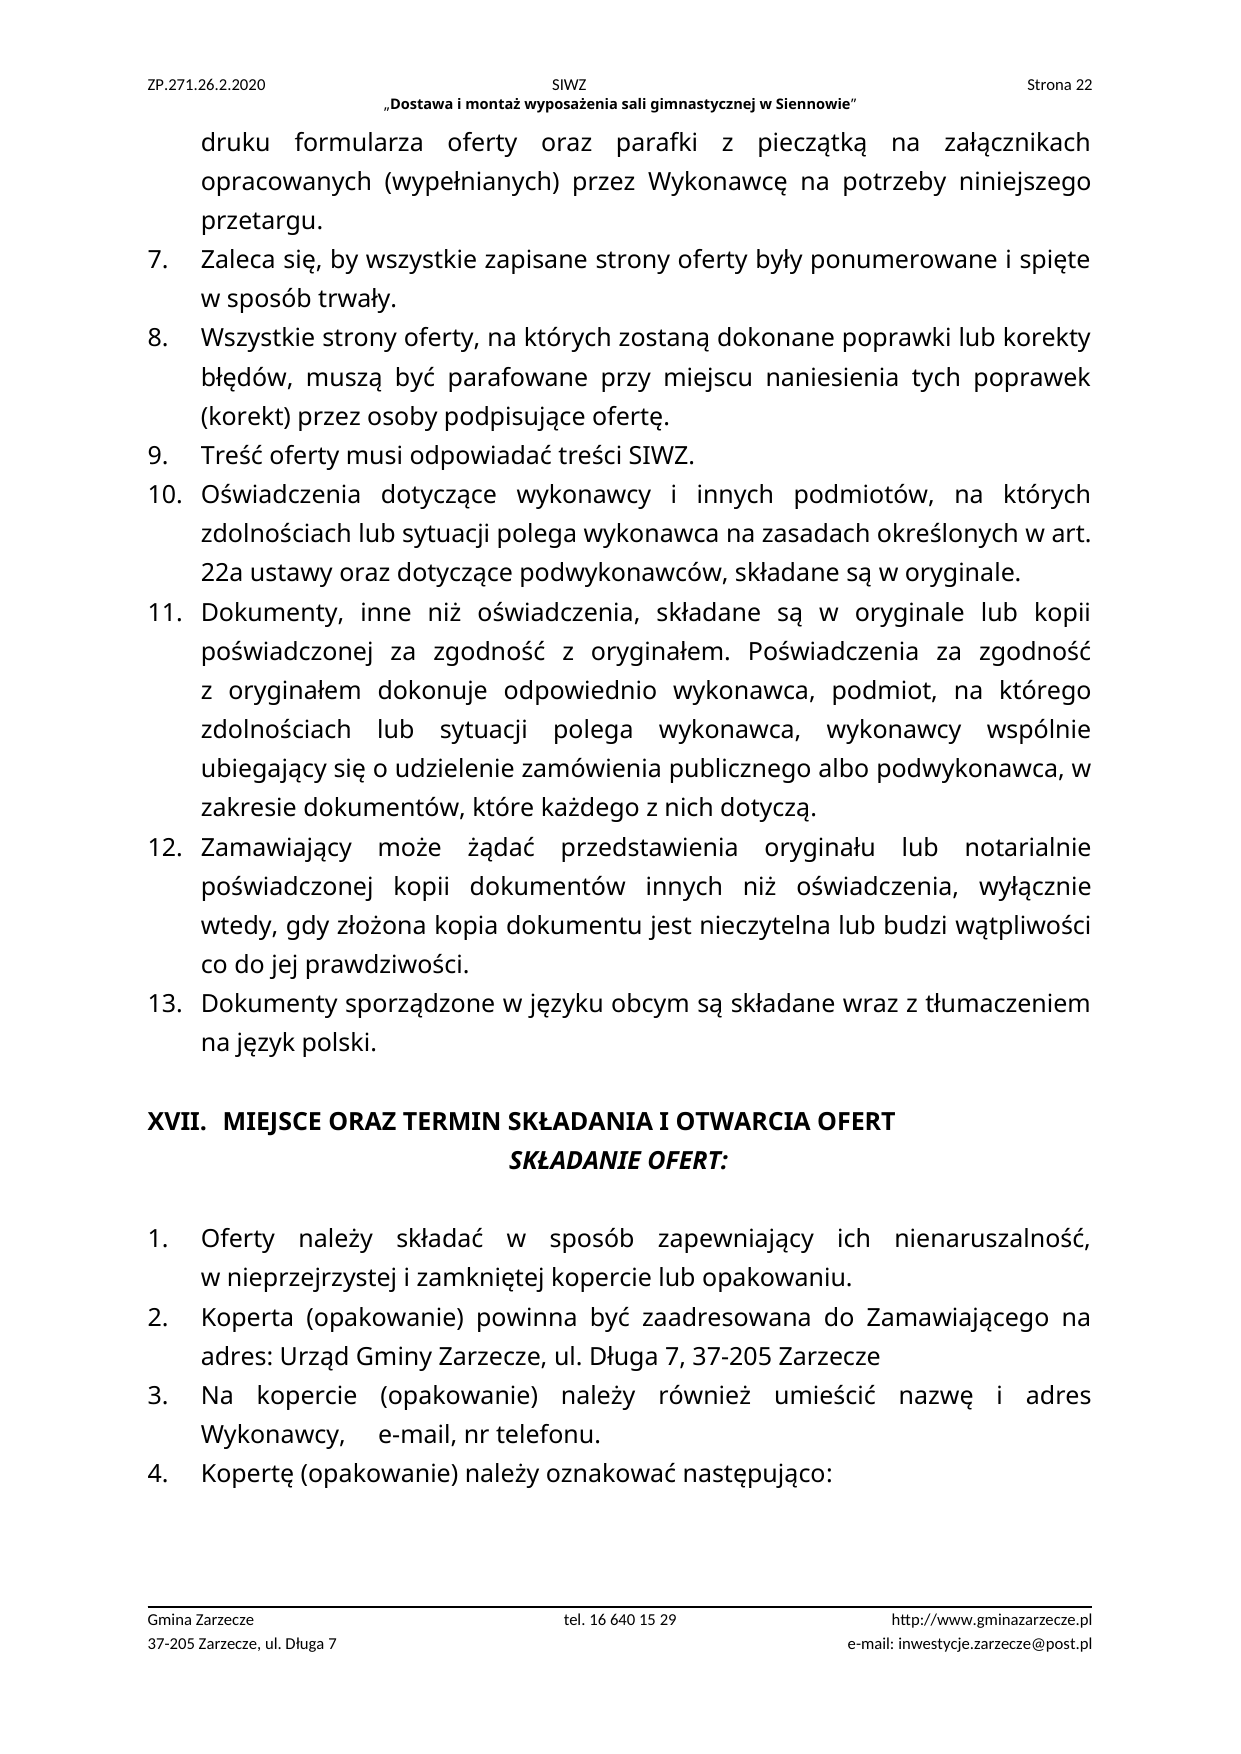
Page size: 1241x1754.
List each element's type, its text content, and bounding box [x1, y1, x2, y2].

list Treść oferty musi odpowiadać treści SIWZ. [147, 438, 1092, 472]
list Koperta (opakowanie) powinna być zaadresowana do Zamawiającego na adres: Urząd Gminy Zarzecze, ul. Długa 7, 37-205 Zarzecze [147, 1299, 1092, 1372]
list Na kopercie (opakowanie) należy również umieścić nazwę i adres Wykonawcy, e-mail, nr telefonu. [147, 1378, 1092, 1451]
list Oferty należy składać w sposób zapewniający ich nienaruszalność, w nieprzejrzystej i zamkniętej kopercie lub opakowaniu. [147, 1221, 1092, 1294]
list Wszystkie strony oferty, na których zostaną dokonane poprawki lub korekty błędów, muszą być parafowane przy miejscu naniesienia tych poprawek (korekt) przez osoby podpisujące ofertę. [147, 320, 1092, 432]
list Zamawiający może żądać przedstawienia oryginału lub notarialnie poświadczonej kopii dokumentów innych niż oświadczenia, wyłącznie wtedy, gdy złożona kopia dokumentu jest nieczytelna lub budzi wątpliwości co do jej prawdziwości. [147, 829, 1092, 981]
text SKŁADANIE OFERT: [147, 1143, 1092, 1177]
list MIEJSCE ORAZ TERMIN SKŁADANIA I OTWARCIA OFERT [147, 1103, 1092, 1137]
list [147, 124, 1092, 237]
list Zaleca się, by wszystkie zapisane strony oferty były ponumerowane i spięte w sposób trwały. [147, 242, 1092, 315]
list Dokumenty sporządzone w języku obcym są składane wraz z tłumaczeniem na język polski. [147, 986, 1092, 1059]
list Dokumenty, inne niż oświadczenia, składane są w oryginale lub kopii poświadczonej za zgodność z oryginałem. Poświadczenia za zgodność z oryginałem dokonuje odpowiednio wykonawca, podmiot, na którego zdolnościach lub sytuacji polega wykonawca, wykonawcy wspólnie ubiegający się o udzielenie zamówienia publicznego albo podwykonawca, w zakresie dokumentów, które każdego z nich dotyczą. [147, 594, 1092, 824]
list Kopertę (opakowanie) należy oznakować następująco: [147, 1456, 1092, 1490]
list Oświadczenia dotyczące wykonawcy i innych podmiotów, na których zdolnościach lub sytuacji polega wykonawca na zasadach określonych w art. 22a ustawy oraz dotyczące podwykonawców, składane są w oryginale. [147, 477, 1092, 589]
